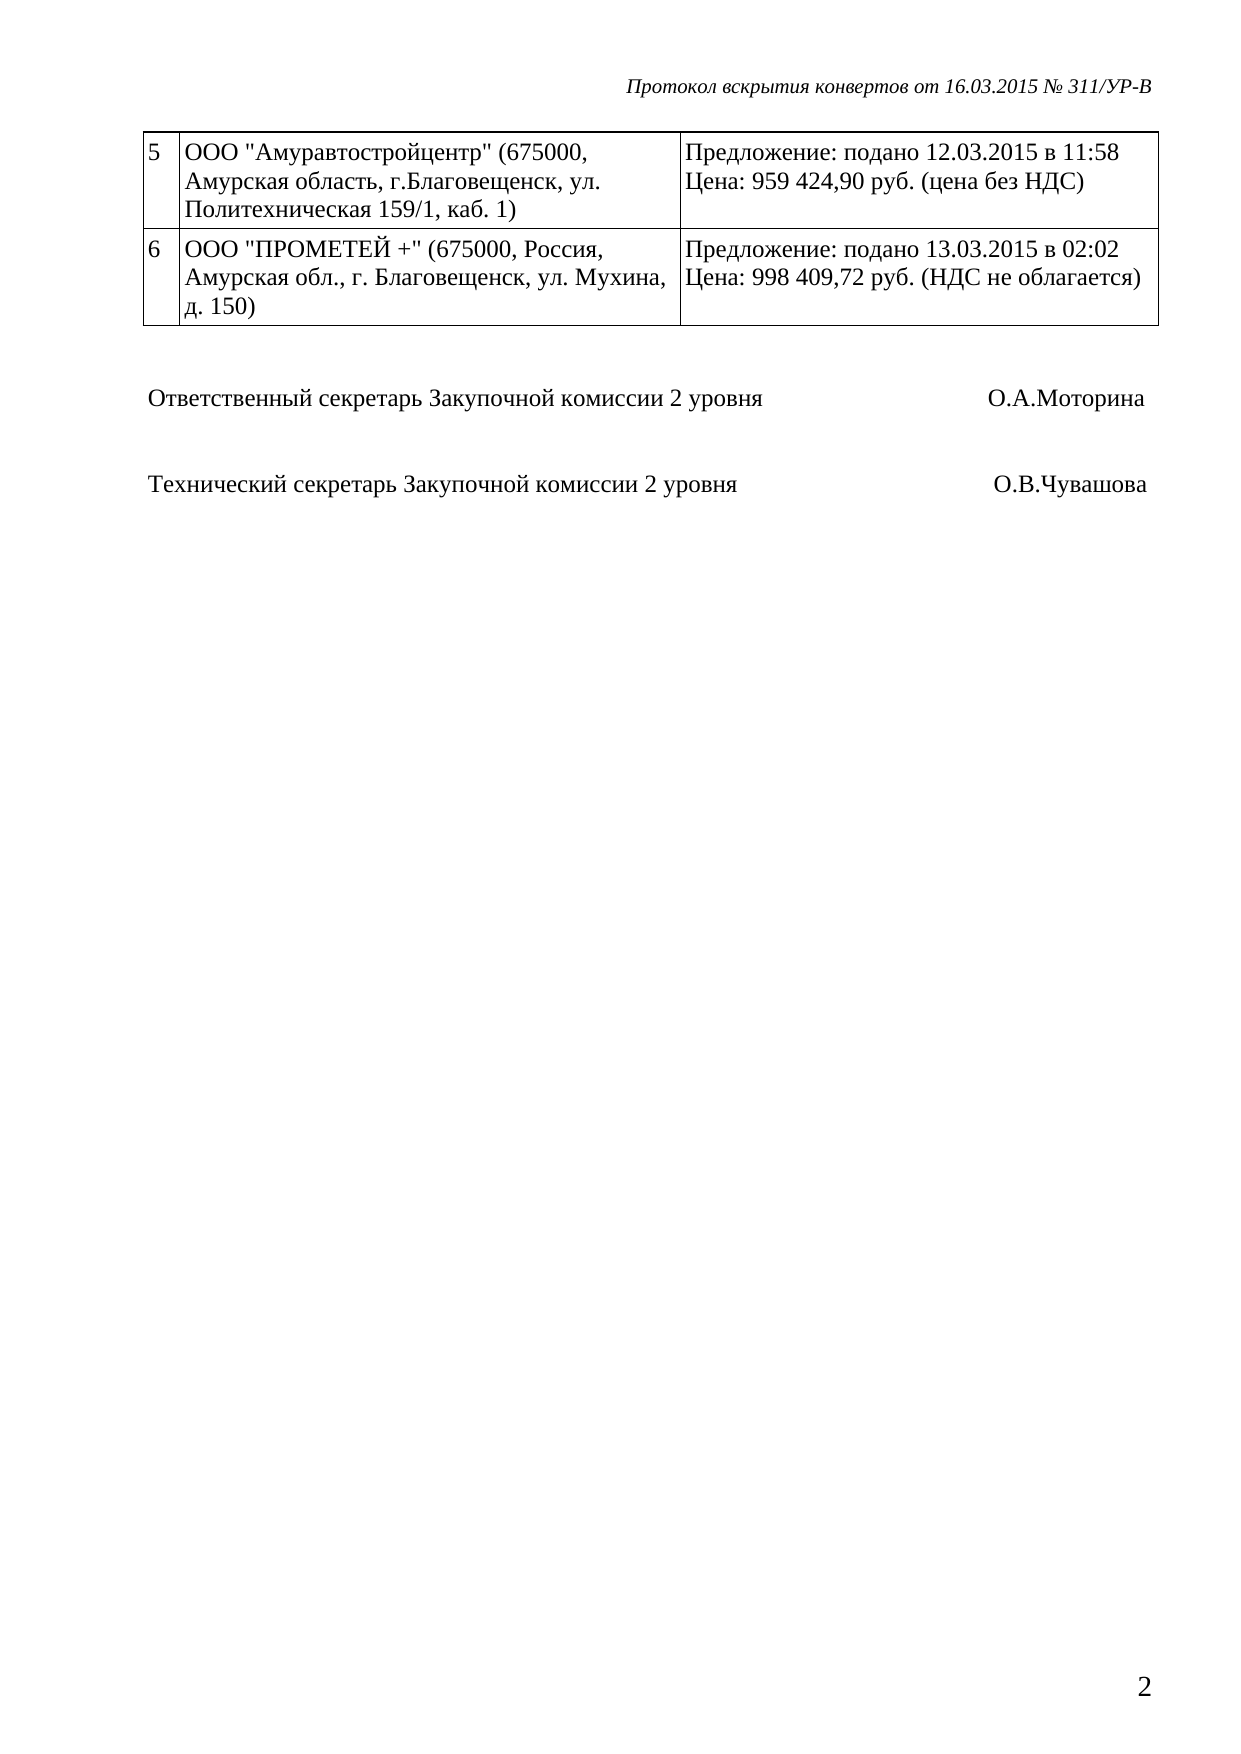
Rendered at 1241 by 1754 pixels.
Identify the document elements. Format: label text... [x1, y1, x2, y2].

table_cell ООО "ПРОМЕТЕЙ +" (675000, Россия, Амурская обл., г. Благовещенск, ул. Мухина, д. 150) [180, 229, 680, 325]
table_cell ООО "Амуравтостройцентр" (675000, Амурская область, г.Благовещенск, ул. Политехническая 159/1, каб. 1) [180, 133, 680, 228]
table_cell Предложение: подано 13.03.2015 в 02:02 Цена: 998 409,72 руб. (НДС не облагается) [681, 229, 1158, 325]
table_cell 6 [144, 229, 179, 325]
table_cell Предложение: подано 12.03.2015 в 11:58 Цена: 959 424,90 руб. (цена без НДС) [681, 133, 1158, 228]
text Ответственный секретарь Закупочной комиссии 2 уровня О.А.Моторина [148, 383, 1152, 412]
table_cell 5 [144, 133, 179, 228]
text Технический секретарь Закупочной комиссии 2 уровня О.В.Чувашова [148, 469, 1152, 498]
